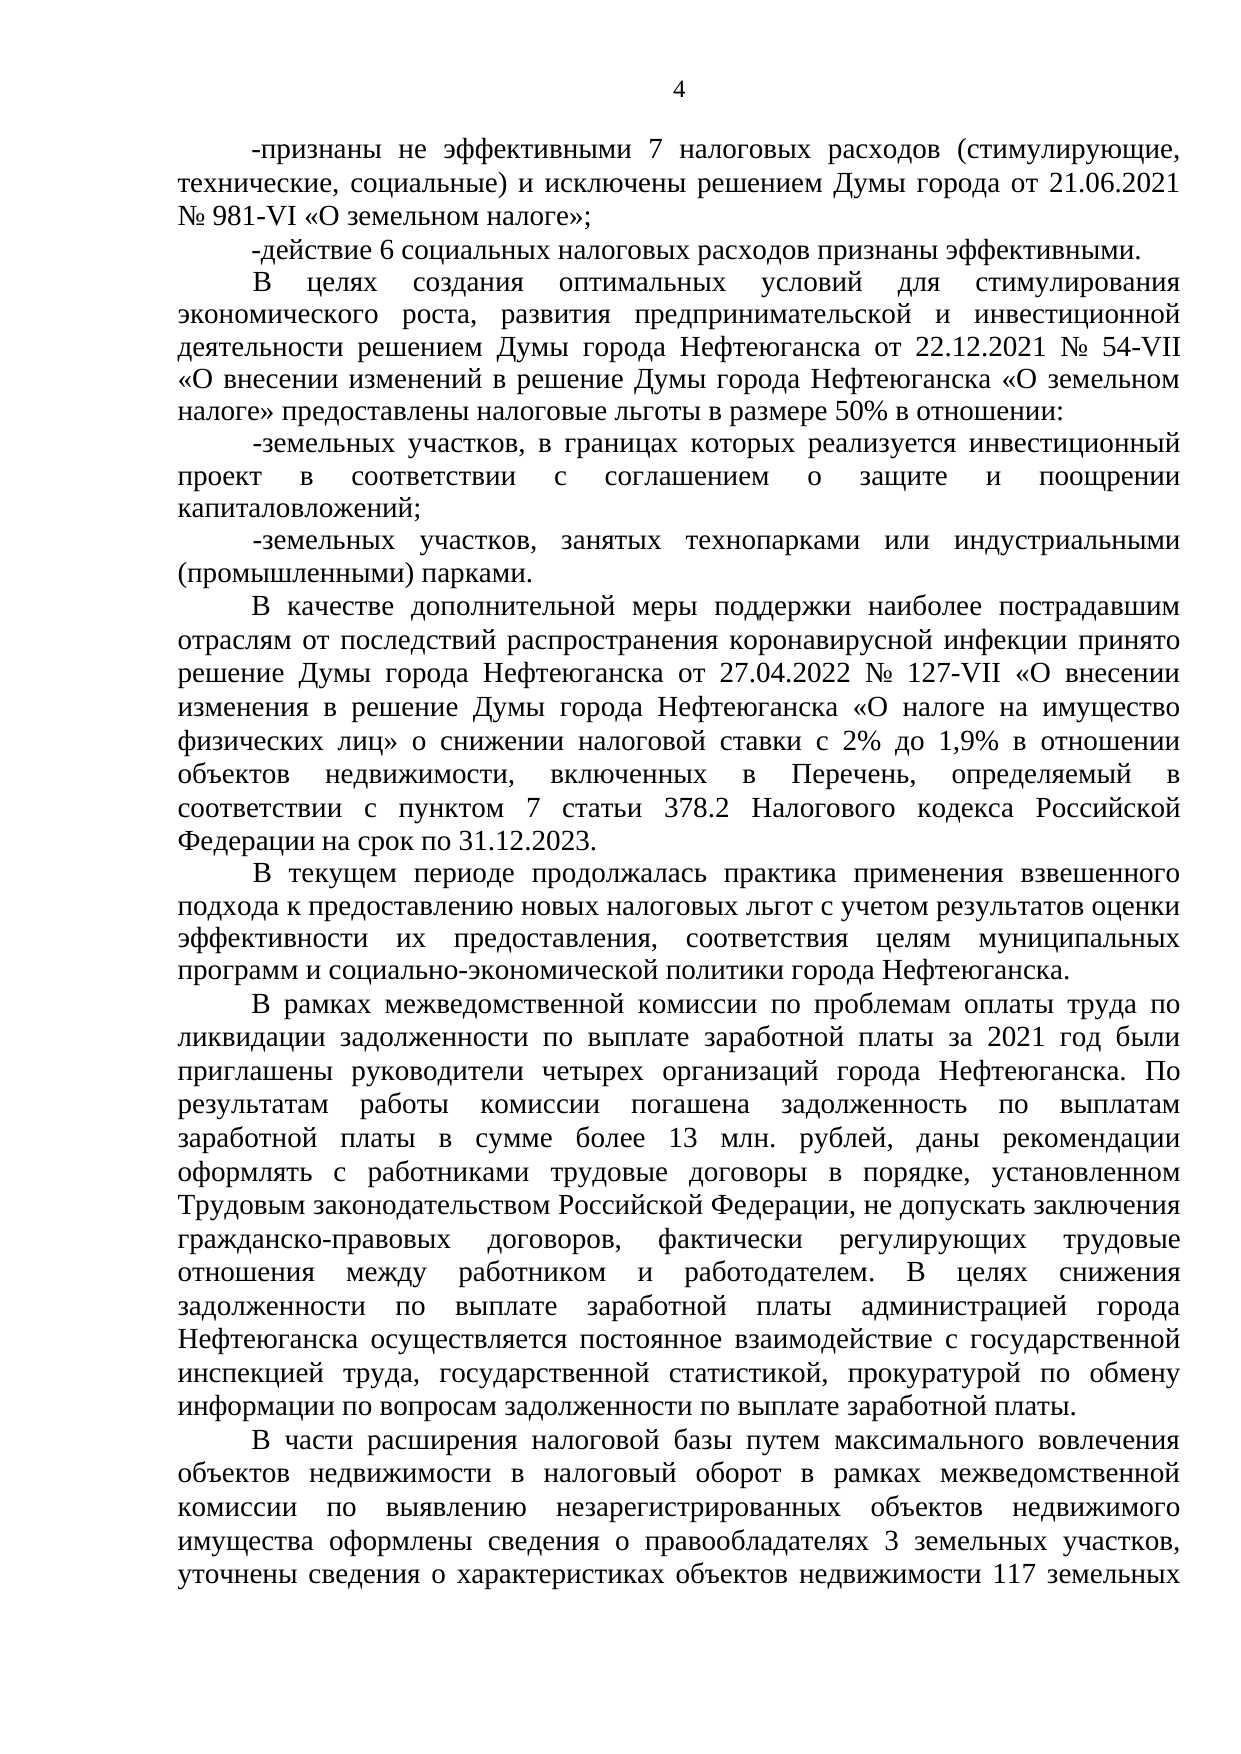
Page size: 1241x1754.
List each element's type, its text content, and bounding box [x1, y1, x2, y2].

text -признаны не эффективными 7 налоговых расходов (стимулирующие, технические, социальные) и исключены решением Думы города от 21.06.2021 № 981-VI «О земельном налоге»; [177, 131, 1181, 232]
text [177, 1422, 1181, 1590]
text -земельных участков, в границах которых реализуется инвестиционный проект в соответствии с соглашением о защите и поощрении капиталовложений; [177, 427, 1181, 524]
text -земельных участков, занятых технопарками или индустриальными (промышленными) парками. [177, 524, 1181, 588]
text В текущем периоде продолжалась практика применения взвешенного подхода к предоставлению новых налоговых льгот с учетом результатов оценки эффективности их предоставления, соответствия целям муниципальных программ и социально-экономической политики города Нефтеюганска. [177, 857, 1181, 986]
text В целях создания оптимальных условий для стимулирования экономического роста, развития предпринимательской и инвестиционной деятельности решением Думы города Нефтеюганска от 22.12.2021 № 54-VII «О внесении изменений в решение Думы города Нефтеюганска «О земельном налоге» предоставлены налоговые льготы в размере 50% в отношении: [177, 266, 1181, 427]
text В качестве дополнительной меры поддержки наиболее пострадавшим отраслям от последствий распространения коронавирусной инфекции принято решение Думы города Нефтеюганска от 27.04.2022 № 127-VII «О внесении изменения в решение Думы города Нефтеюганска «О налоге на имущество физических лиц» о снижении налоговой ставки с 2% до 1,9% в отношении объектов недвижимости, включенных в Перечень, определяемый в соответствии с пунктом 7 статьи 378.2 Налогового кодекса Российской Федерации на срок по 31.12.2023. [177, 588, 1181, 857]
text В рамках межведомственной комиссии по проблемам оплаты труда по ликвидации задолженности по выплате заработной платы за 2021 год были приглашены руководители четырех организаций города Нефтеюганска. По результатам работы комиссии погашена задолженность по выплатам заработной платы в сумме более 13 млн. рублей, даны рекомендации оформлять с работниками трудовые договоры в порядке, установленном Трудовым законодательством Российской Федерации, не допускать заключения гражданско-правовых договоров, фактически регулирующих трудовые отношения между работником и работодателем. В целях снижения задолженности по выплате заработной платы администрацией города Нефтеюганска осуществляется постоянное взаимодействие с государственной инспекцией труда, государственной статистикой, прокуратурой по обмену информации по вопросам задолженности по выплате заработной платы. [177, 986, 1181, 1422]
text -действие 6 социальных налоговых расходов признаны эффективными. [177, 232, 1181, 266]
